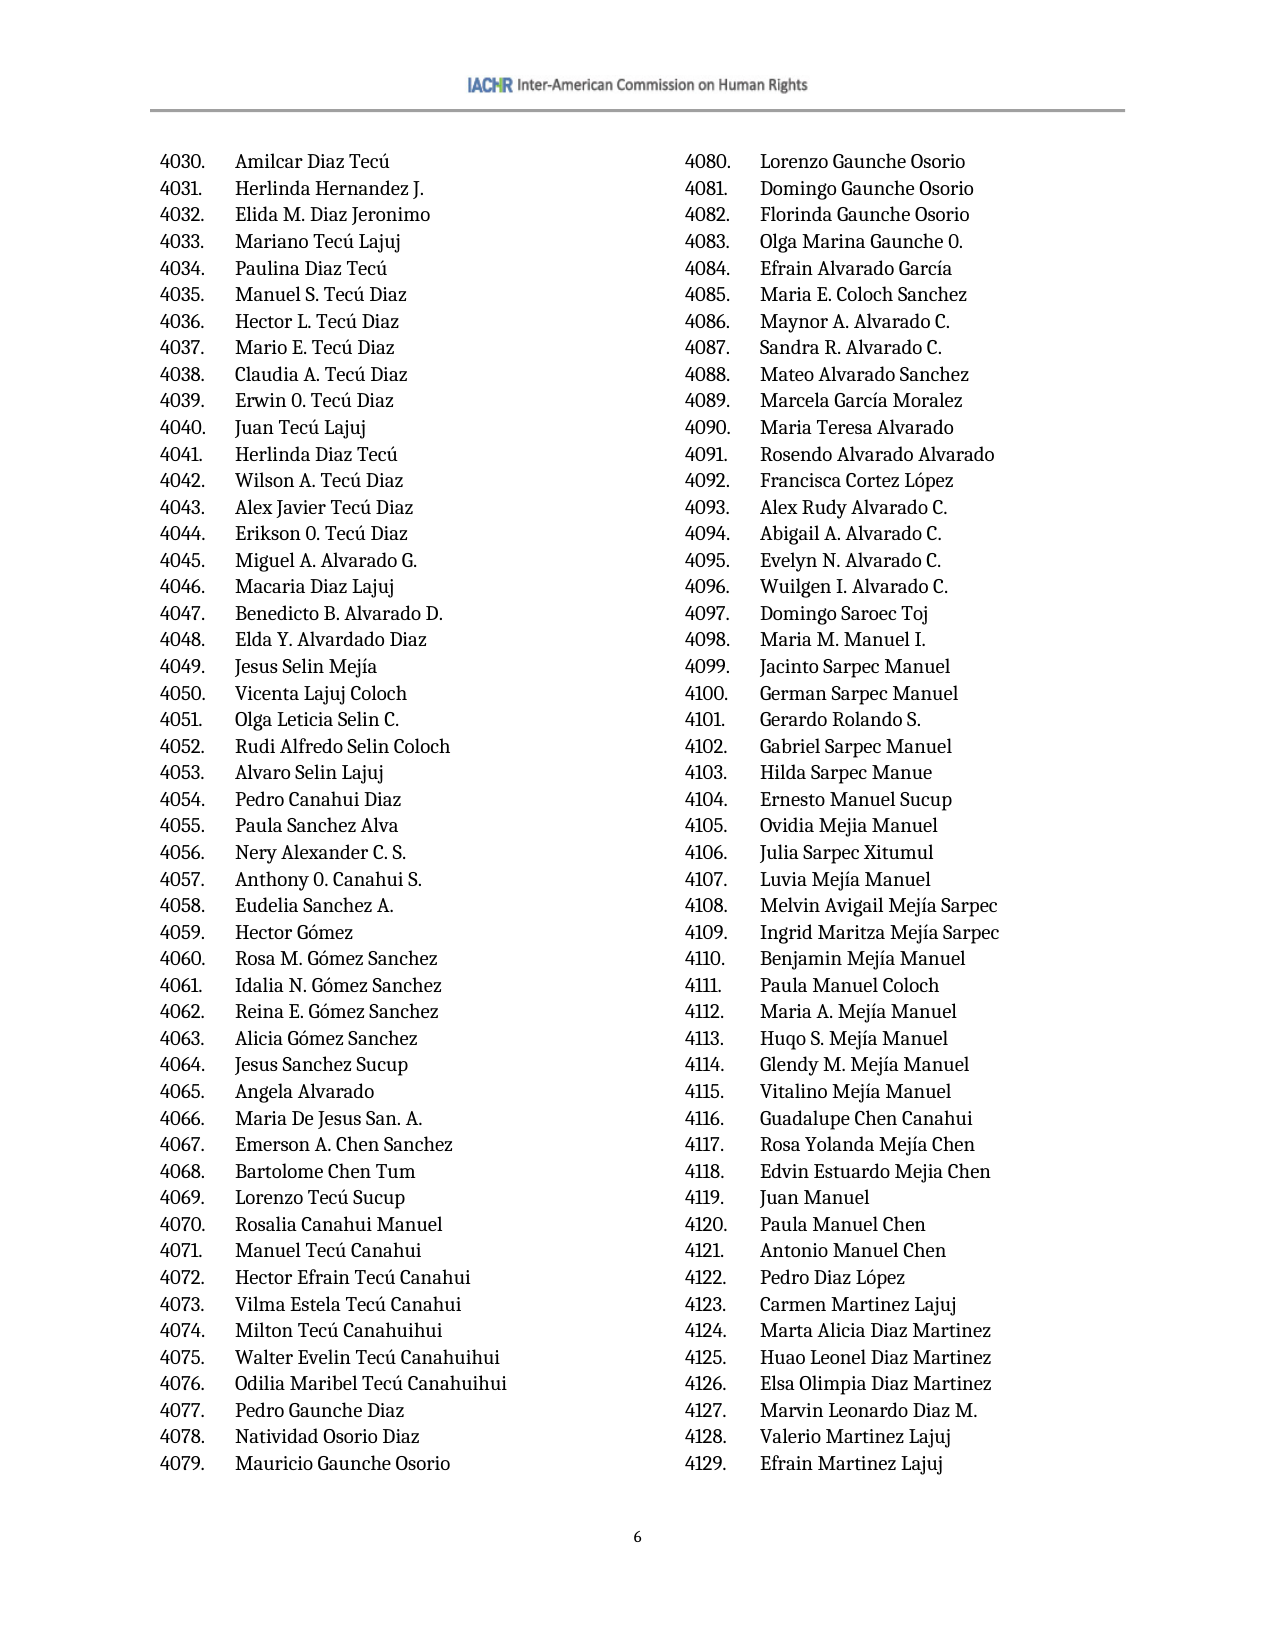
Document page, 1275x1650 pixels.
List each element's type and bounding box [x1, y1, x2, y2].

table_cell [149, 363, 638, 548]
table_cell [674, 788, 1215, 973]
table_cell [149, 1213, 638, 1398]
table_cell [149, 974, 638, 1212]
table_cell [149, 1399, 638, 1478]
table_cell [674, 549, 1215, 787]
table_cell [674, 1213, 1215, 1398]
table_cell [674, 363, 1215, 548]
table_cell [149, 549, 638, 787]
picture [456, 75, 819, 95]
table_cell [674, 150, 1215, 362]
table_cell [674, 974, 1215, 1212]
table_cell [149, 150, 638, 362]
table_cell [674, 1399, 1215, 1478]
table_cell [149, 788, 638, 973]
